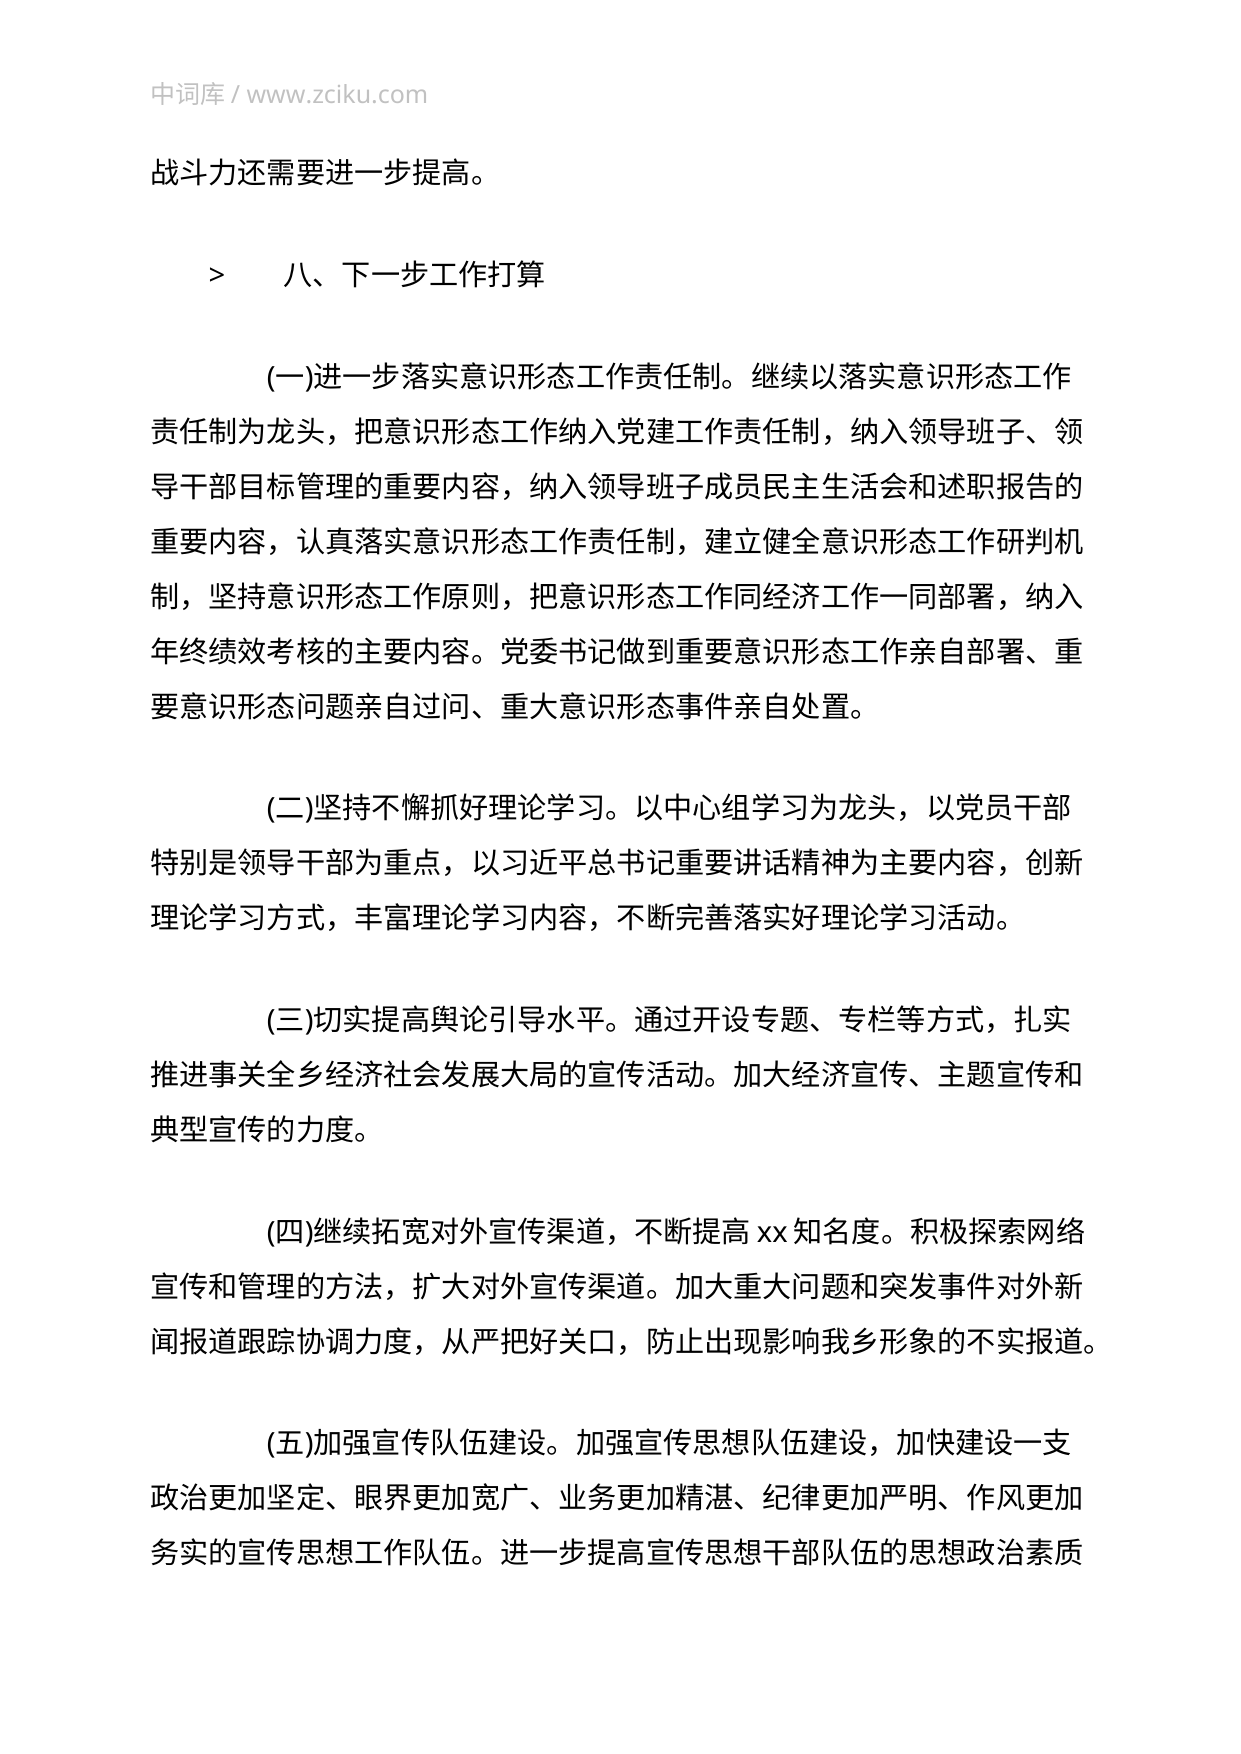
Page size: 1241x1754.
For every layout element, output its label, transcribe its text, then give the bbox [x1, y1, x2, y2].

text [150, 150, 1090, 192]
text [150, 1420, 1090, 1572]
text > 八、下一步工作打算 [150, 252, 1090, 294]
text (一)进一步落实意识形态工作责任制。继续以落实意识形态工作责任制为龙头，把意识形态工作纳入党建工作责任制，纳入领导班子、领导干部目标管理的重要内容，纳入领导班子成员民主生活会和述职报告的重要内容，认真落实意识形态工作责任制，建立健全意识形态工作研判机制，坚持意识形态工作原则，把意识形态工作同经济工作一同部署，纳入年终绩效考核的主要内容。党委书记做到重要意识形态工作亲自部署、重要意识形态问题亲自过问、重大意识形态事件亲自处置。 [150, 354, 1090, 726]
text (四)继续拓宽对外宣传渠道，不断提高xx知名度。积极探索网络宣传和管理的方法，扩大对外宣传渠道。加大重大问题和突发事件对外新闻报道跟踪协调力度，从严把好关口，防止出现影响我乡形象的不实报道。 [150, 1208, 1090, 1361]
text (二)坚持不懈抓好理论学习。以中心组学习为龙头，以党员干部特别是领导干部为重点，以习近平总书记重要讲话精神为主要内容，创新理论学习方式，丰富理论学习内容，不断完善落实好理论学习活动。 [150, 785, 1090, 937]
text (三)切实提高舆论引导水平。通过开设专题、专栏等方式，扎实推进事关全乡经济社会发展大局的宣传活动。加大经济宣传、主题宣传和典型宣传的力度。 [150, 997, 1090, 1149]
